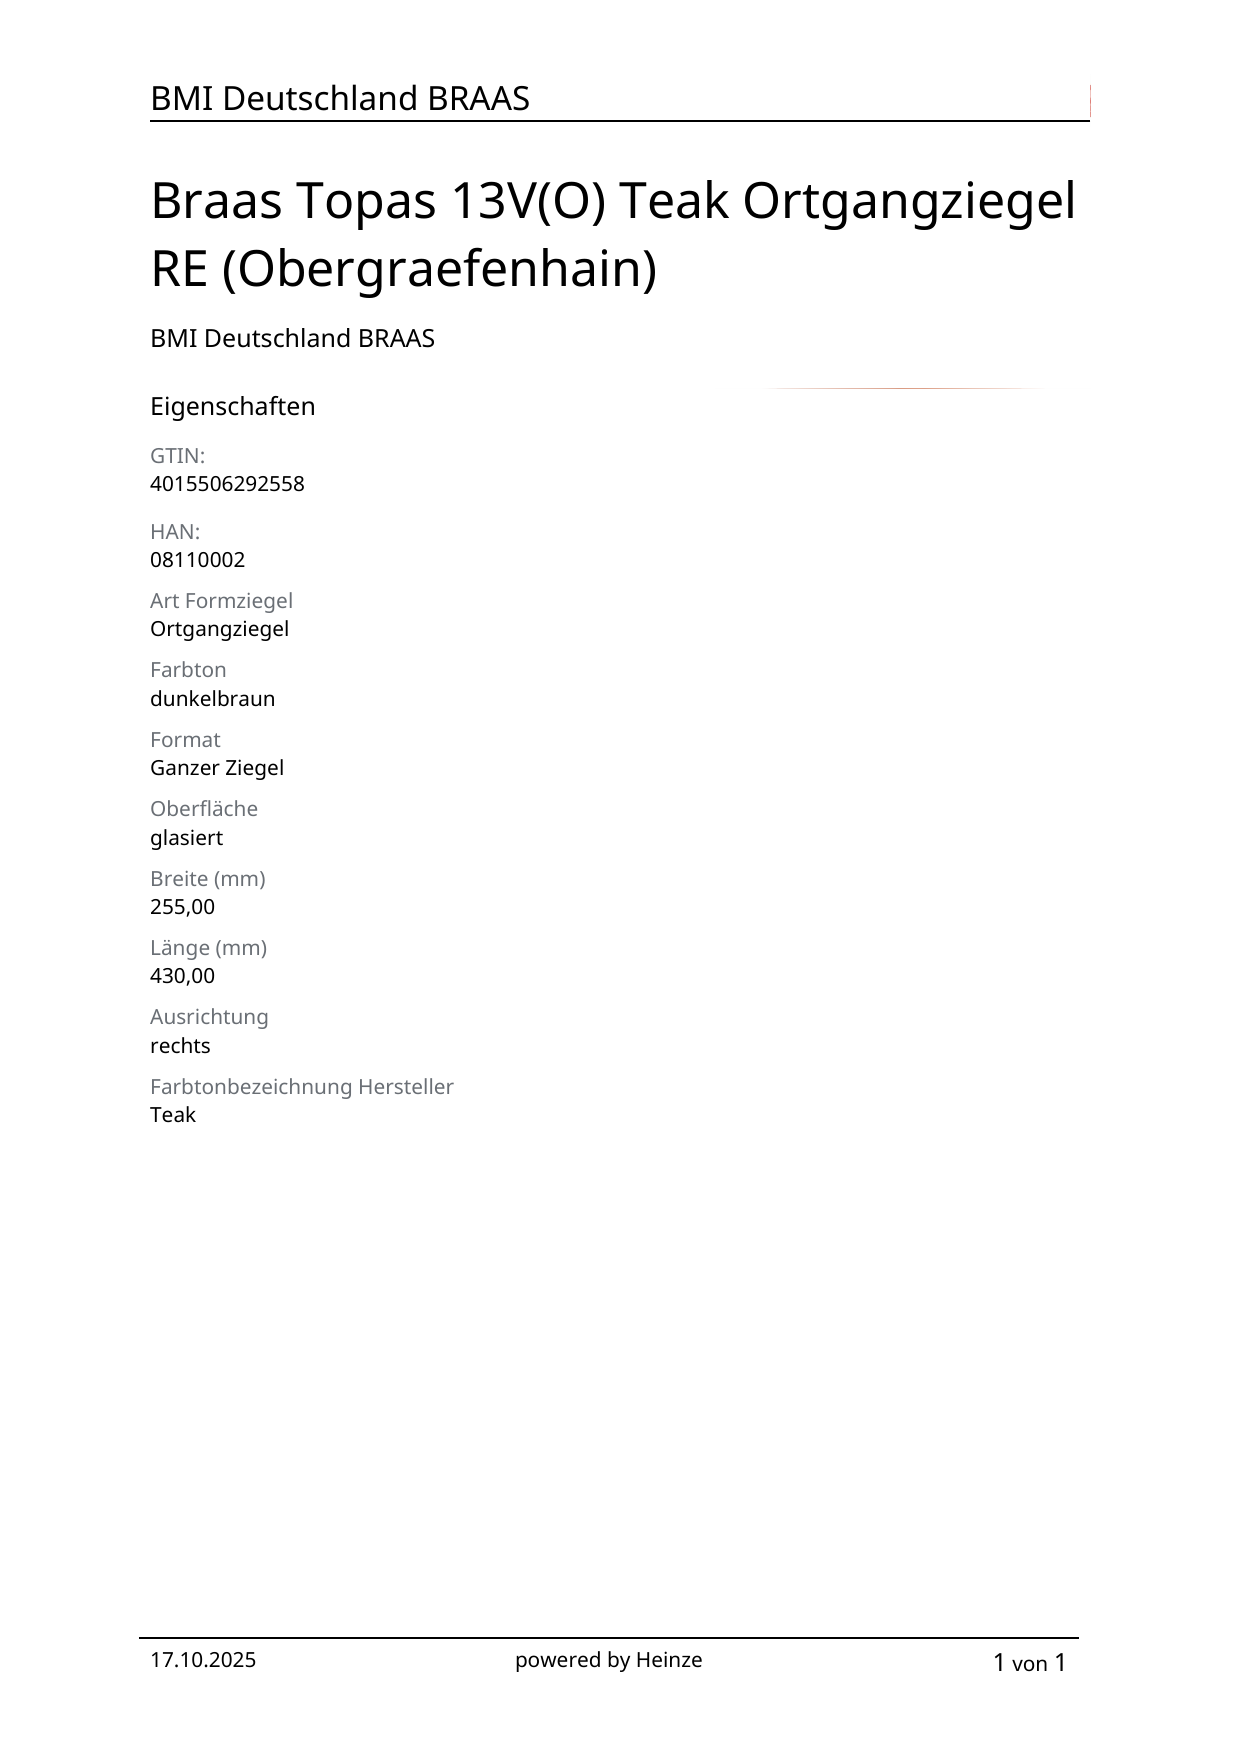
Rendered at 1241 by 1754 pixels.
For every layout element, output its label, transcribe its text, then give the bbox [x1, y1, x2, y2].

text BMI Deutschland BRAAS [150, 320, 1090, 354]
text GTIN: [150, 441, 1090, 469]
text HAN: [150, 517, 1090, 545]
text 08110002 [150, 545, 1090, 574]
text 255,00 [150, 892, 1090, 921]
text Ausrichtung [150, 1002, 1090, 1031]
text Breite (mm) [150, 864, 1090, 892]
text rechts [150, 1031, 1090, 1059]
text 4015506292558 [150, 469, 1090, 498]
text glasiert [150, 823, 1090, 851]
text dunkelbraun [150, 684, 1090, 712]
text 430,00 [150, 961, 1090, 990]
text Teak [150, 1100, 1090, 1129]
text Ganzer Ziegel [150, 753, 1090, 782]
text Braas Topas 13V(O) Teak Ortgangziegel RE (Obergraefenhain) [150, 165, 1090, 301]
text Länge (mm) [150, 933, 1090, 961]
text Oberfläche [150, 794, 1090, 823]
text Format [150, 725, 1090, 753]
text Farbton [150, 656, 1090, 684]
text Eigenschaften [150, 388, 1090, 422]
text Ortgangziegel [150, 614, 1090, 643]
text Farbtonbezeichnung Hersteller [150, 1072, 1090, 1100]
text Art Formziegel [150, 586, 1090, 614]
